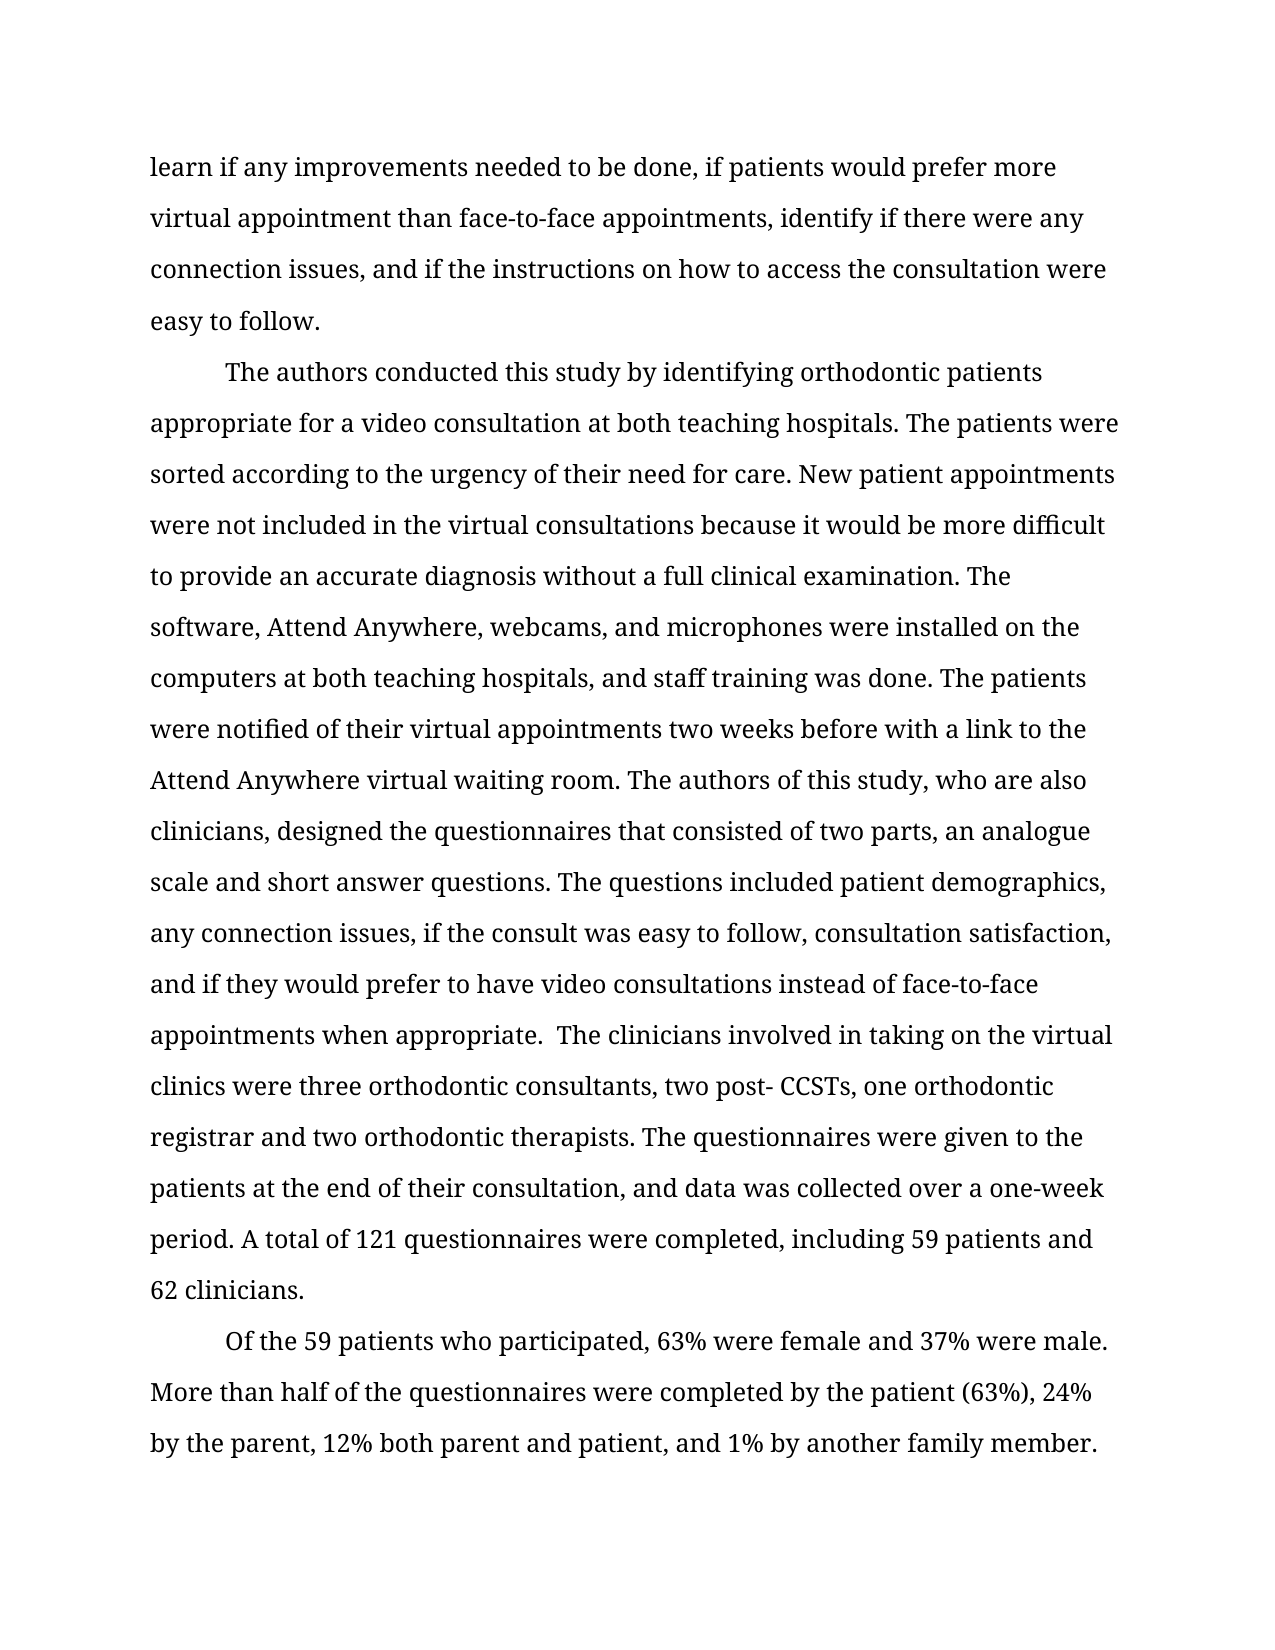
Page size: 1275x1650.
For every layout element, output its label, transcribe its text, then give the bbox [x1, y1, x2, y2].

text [150, 1324, 1125, 1460]
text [150, 150, 1125, 337]
text The authors conducted this study by identifying orthodontic patients appropriate for a video consultation at both teaching hospitals. The patients were sorted according to the urgency of their need for care. New patient appointments were not included in the virtual consultations because it would be more difficult to provide an accurate diagnosis without a full clinical examination. The software, Attend Anywhere, webcams, and microphones were installed on the computers at both teaching hospitals, and staff training was done. The patients were notified of their virtual appointments two weeks before with a link to the Attend Anywhere virtual waiting room. The authors of this study, who are also clinicians, designed the questionnaires that consisted of two parts, an analogue scale and short answer questions. The questions included patient demographics, any connection issues, if the consult was easy to follow, consultation satisfaction, and if they would prefer to have video consultations instead of face-to-face appointments when appropriate. The clinicians involved in taking on the virtual clinics were three orthodontic consultants, two post- CCSTs, one orthodontic registrar and two orthodontic therapists. The questionnaires were given to the patients at the end of their consultation, and data was collected over a one-week period. A total of 121 questionnaires were completed, including 59 patients and 62 clinicians. [150, 354, 1125, 1307]
